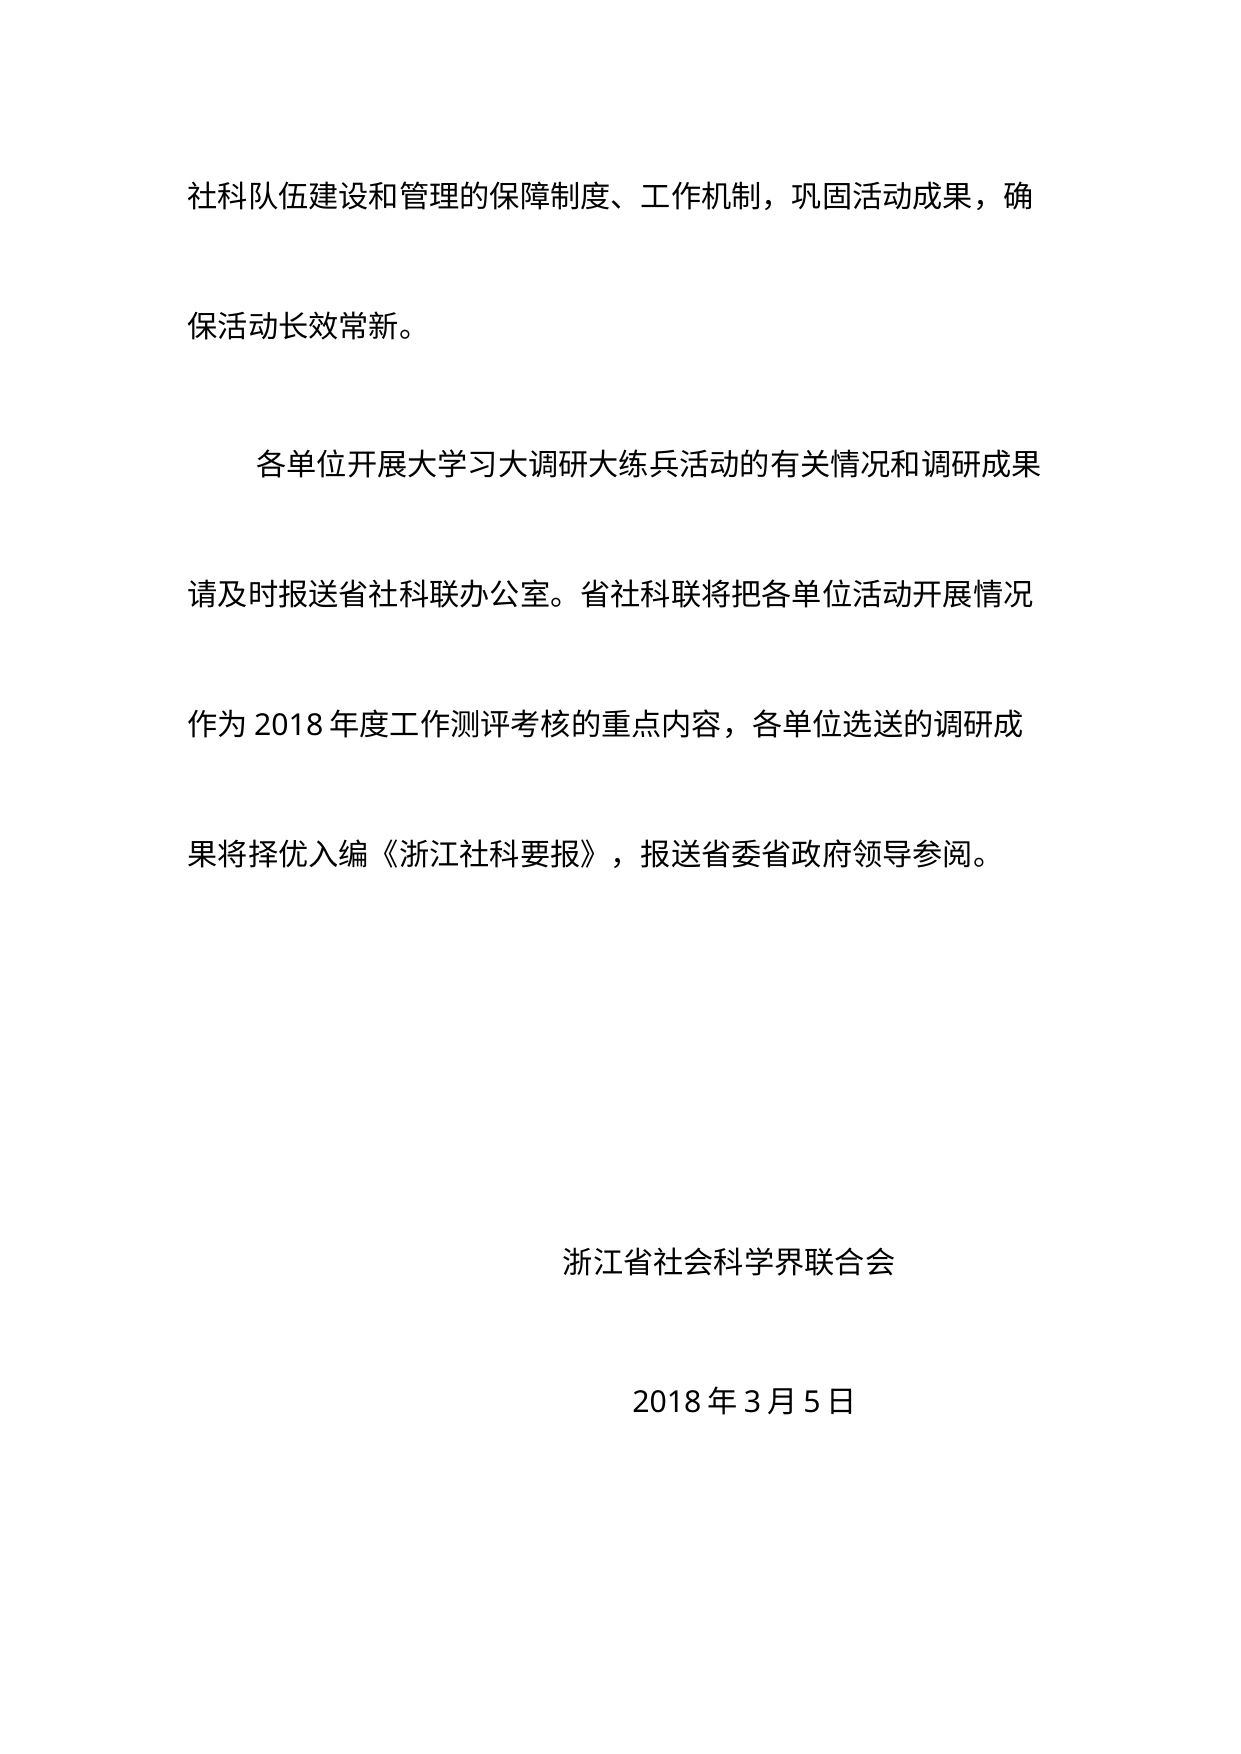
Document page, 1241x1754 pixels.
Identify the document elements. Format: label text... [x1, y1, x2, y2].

text 2018年3月5日 [187, 1366, 1053, 1431]
text 各单位开展大学习大调研大练兵活动的有关情况和调研成果请及时报送省社科联办公室。省社科联将把各单位活动开展情况作为2018年度工作测评考核的重点内容，各单位选送的调研成果将择优入编《浙江社科要报》，报送省委省政府领导参阅。 [187, 430, 1053, 885]
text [187, 162, 1053, 357]
text 浙江省社会科学界联合会 [187, 1228, 1053, 1293]
